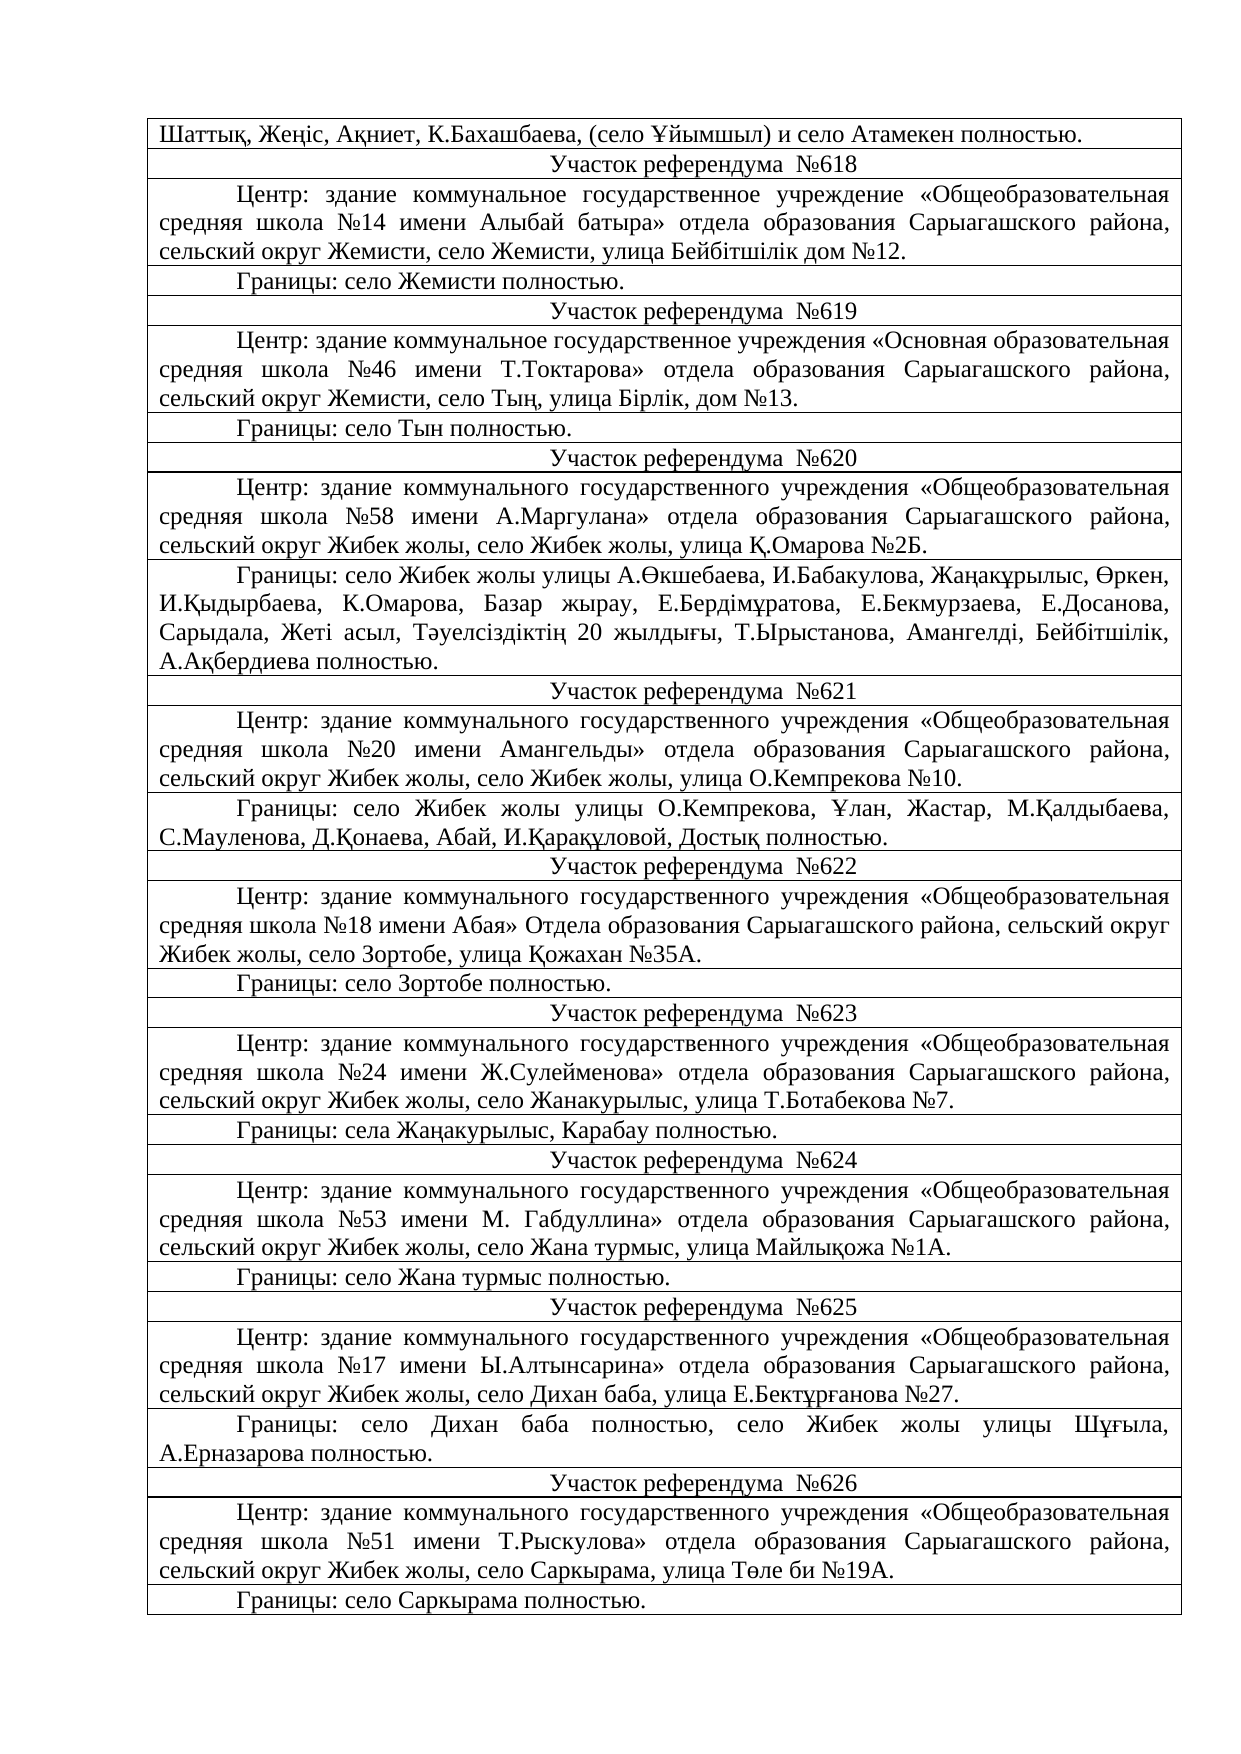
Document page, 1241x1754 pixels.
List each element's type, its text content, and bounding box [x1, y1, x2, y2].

table_cell Участок референдума №619 [148, 296, 1181, 324]
table_cell Границы: село Жибек жолы улицы О.Кемпрекова, Ұлан, Жастар, М.Қалдыбаева, С.Мауленова, Д.Қонаева, Абай, И.Қарақұловой, Достық полностью. [148, 793, 1181, 850]
table_cell Центр: здание коммунального государственного учреждения «Общеобразовательная средняя школа №53 имени М. Габдуллина» отдела образования Сарыагашского района, сельский округ Жибек жолы, село Жана турмыс, улица Майлықожа №1А. [148, 1175, 1181, 1261]
table_cell Участок референдума №622 [148, 851, 1181, 880]
table_cell Участок референдума №624 [148, 1145, 1181, 1174]
table_cell Центр: здание коммунального государственного учреждения «Общеобразовательная средняя школа №24 имени Ж.Сулейменова» отдела образования Сарыагашского района, сельский округ Жибек жолы, село Жанакурылыс, улица Т.Ботабекова №7. [148, 1028, 1181, 1114]
table_cell Границы: село Саркырама полностью. [148, 1585, 1181, 1613]
table_cell Границы: село Жемисти полностью. [148, 266, 1181, 295]
table_cell Границы: село Тын полностью. [148, 413, 1181, 442]
table_cell Границы: село Зортобе полностью. [148, 969, 1181, 997]
table_cell Центр: здание коммунальное государственное учреждения «Основная образовательная средняя школа №46 имени Т.Токтарова» отдела образования Сарыагашского района, сельский округ Жемисти, село Тың, улица Бірлік, дом №13. [148, 326, 1181, 412]
table_cell Участок референдума №618 [148, 149, 1181, 178]
table_cell Центр: здание коммунального государственного учреждения «Общеобразовательная средняя школа №20 имени Амангельды» отдела образования Сарыагашского района, сельский округ Жибек жолы, село Жибек жолы, улица О.Кемпрекова №10. [148, 706, 1181, 792]
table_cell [148, 119, 1181, 148]
table_cell Участок референдума №626 [148, 1468, 1181, 1496]
table_cell Участок референдума №623 [148, 998, 1181, 1027]
table_cell Границы: село Дихан баба полностью, село Жибек жолы улицы Шұғыла, А.Ерназарова полностью. [148, 1409, 1181, 1467]
table_cell Участок референдума №620 [148, 443, 1181, 471]
table_cell Границы: село Жибек жолы улицы А.Өкшебаева, И.Бабакулова, Жаңакұрылыс, Өркен, И.Қыдырбаева, К.Омарова, Базар жырау, Е.Бердімұратова, Е.Бекмурзаева, Е.Досанова, Сарыдала, Жеті асыл, Тәуелсіздіктің 20 жылдығы, Т.Ырыстанова, Амангелді, Бейбітшілік, А.Ақбердиева полностью. [148, 560, 1181, 675]
table_cell Центр: здание коммунальное государственное учреждение «Общеобразовательная средняя школа №14 имени Алыбай батыра» отдела образования Сарыагашского района, сельский округ Жемисти, село Жемисти, улица Бейбітшілік дом №12. [148, 179, 1181, 265]
table_cell Центр: здание коммунального государственного учреждения «Общеобразовательная средняя школа №51 имени Т.Рыскулова» отдела образования Сарыагашского района, сельский округ Жибек жолы, село Саркырама, улица Төле би №19А. [148, 1498, 1181, 1584]
table_cell Участок референдума №625 [148, 1292, 1181, 1321]
table_cell Границы: села Жаңакурылыс, Карабау полностью. [148, 1115, 1181, 1144]
table_cell Центр: здание коммунального государственного учреждения «Общеобразовательная средняя школа №18 имени Абая» Отдела образования Сарыагашского района, сельский округ Жибек жолы, село Зортобе, улица Қожахан №35А. [148, 881, 1181, 967]
table_cell Границы: село Жана турмыс полностью. [148, 1262, 1181, 1291]
table_cell Участок референдума №621 [148, 676, 1181, 704]
table_cell Центр: здание коммунального государственного учреждения «Общеобразовательная средняя школа №17 имени Ы.Алтынсарина» отдела образования Сарыагашского района, сельский округ Жибек жолы, село Дихан баба, улица Е.Бектұрғанова №27. [148, 1322, 1181, 1408]
table_cell Центр: здание коммунального государственного учреждения «Общеобразовательная средняя школа №58 имени А.Маргулана» отдела образования Сарыагашского района, сельский округ Жибек жолы, село Жибек жолы, улица Қ.Омарова №2Б. [148, 473, 1181, 559]
